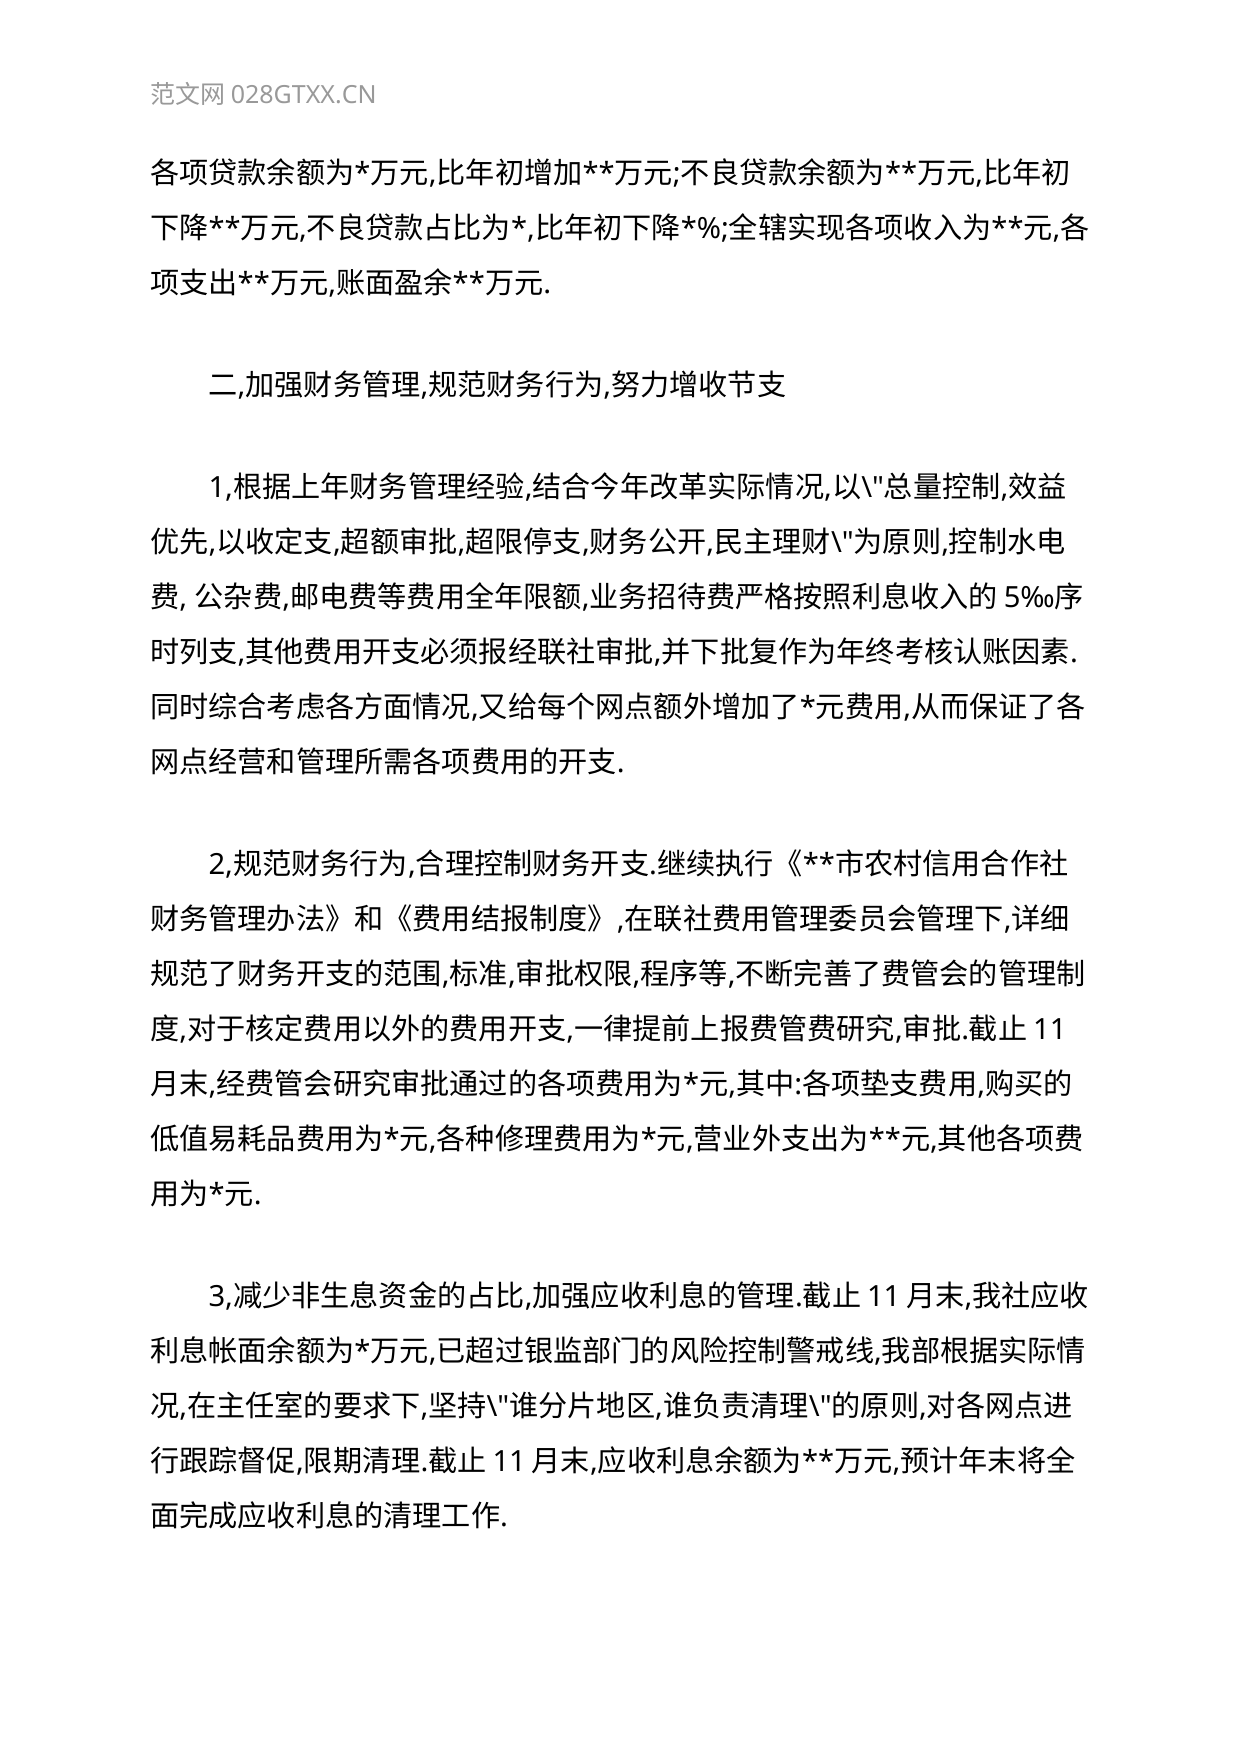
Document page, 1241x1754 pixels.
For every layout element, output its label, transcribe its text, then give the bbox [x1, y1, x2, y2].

text 2,规范财务行为,合理控制财务开支.继续执行《**市农村信用合作社财务管理办法》和《费用结报制度》,在联社费用管理委员会管理下,详细规范了财务开支的范围,标准,审批权限,程序等,不断完善了费管会的管理制度,对于核定费用以外的费用开支,一律提前上报费管费研究,审批.截止11月末,经费管会研究审批通过的各项费用为*元,其中:各项垫支费用,购买的低值易耗品费用为*元,各种修理费用为*元,营业外支出为**元,其他各项费用为*元. [150, 841, 1090, 1213]
text 1,根据上年财务管理经验,结合今年改革实际情况,以\"总量控制,效益优先,以收定支,超额审批,超限停支,财务公开,民主理财\"为原则,控制水电费, 公杂费,邮电费等费用全年限额,业务招待费严格按照利息收入的5‰序时列支,其他费用开支必须报经联社审批,并下批复作为年终考核认账因素.同时综合考虑各方面情况,又给每个网点额外增加了*元费用,从而保证了各网点经营和管理所需各项费用的开支. [150, 464, 1090, 781]
text 3,减少非生息资金的占比,加强应收利息的管理.截止11月末,我社应收利息帐面余额为*万元,已超过银监部门的风险控制警戒线,我部根据实际情况,在主任室的要求下,坚持\"谁分片地区,谁负责清理\"的原则,对各网点进行跟踪督促,限期清理.截止11月末,应收利息余额为**万元,预计年末将全面完成应收利息的清理工作. [150, 1273, 1090, 1535]
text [150, 150, 1090, 302]
text 二,加强财务管理,规范财务行为,努力增收节支 [150, 362, 1090, 404]
